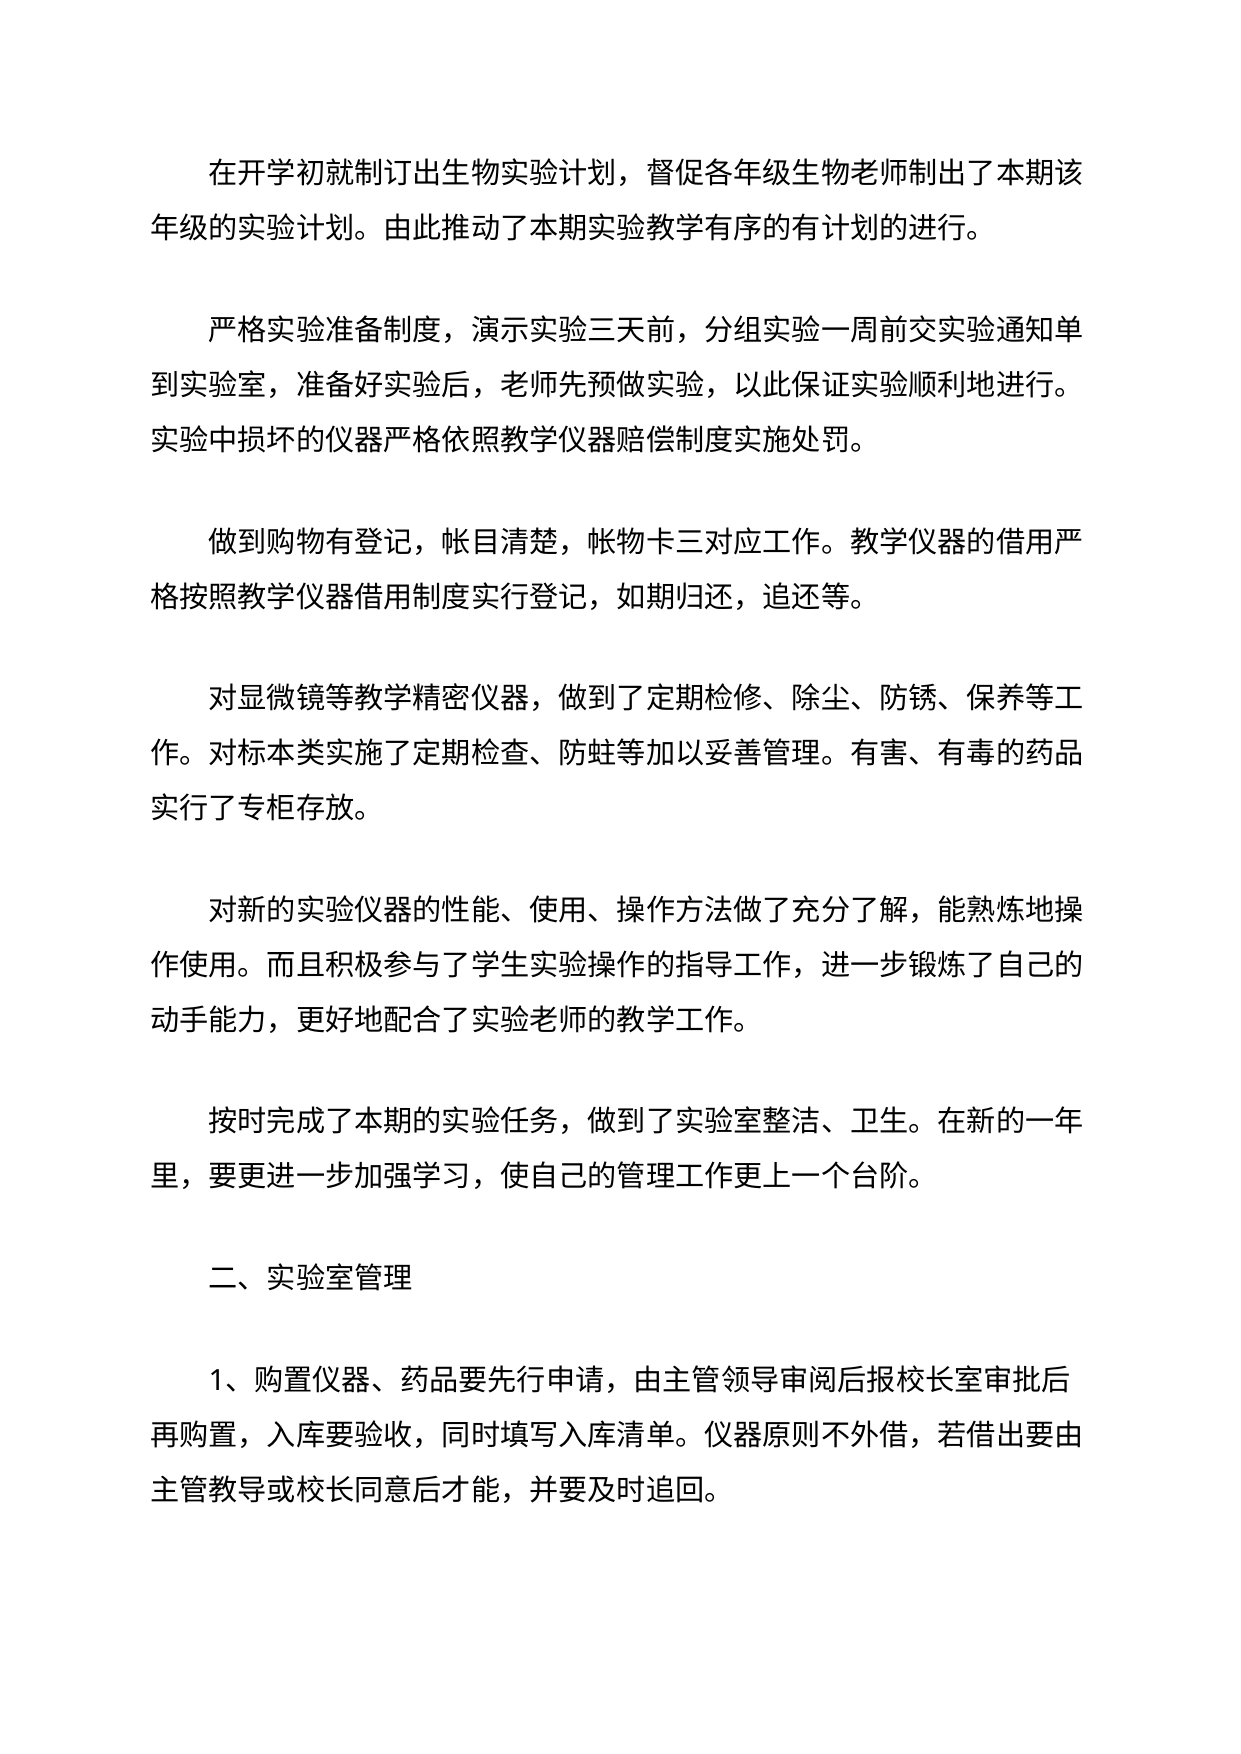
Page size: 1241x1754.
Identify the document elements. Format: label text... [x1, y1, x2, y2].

text 1、购置仪器、药品要先行申请，由主管领导审阅后报校长室审批后再购置，入库要验收，同时填写入库清单。仪器原则不外借，若借出要由主管教导或校长同意后才能，并要及时追回。 [150, 1356, 1090, 1509]
text 对显微镜等教学精密仪器，做到了定期检修、除尘、防锈、保养等工作。对标本类实施了定期检查、防蛀等加以妥善管理。有害、有毒的药品实行了专柜存放。 [150, 675, 1090, 827]
text 在开学初就制订出生物实验计划，督促各年级生物老师制出了本期该年级的实验计划。由此推动了本期实验教学有序的有计划的进行。 [150, 150, 1090, 247]
text 按时完成了本期的实验任务，做到了实验室整洁、卫生。在新的一年里，要更进一步加强学习，使自己的管理工作更上一个台阶。 [150, 1098, 1090, 1195]
text 做到购物有登记，帐目清楚，帐物卡三对应工作。教学仪器的借用严格按照教学仪器借用制度实行登记，如期归还，追还等。 [150, 518, 1090, 615]
text 二、实验室管理 [150, 1255, 1090, 1297]
text 对新的实验仪器的性能、使用、操作方法做了充分了解，能熟炼地操作使用。而且积极参与了学生实验操作的指导工作，进一步锻炼了自己的动手能力，更好地配合了实验老师的教学工作。 [150, 886, 1090, 1038]
text 严格实验准备制度，演示实验三天前，分组实验一周前交实验通知单到实验室，准备好实验后，老师先预做实验，以此保证实验顺利地进行。实验中损坏的仪器严格依照教学仪器赔偿制度实施处罚。 [150, 307, 1090, 459]
